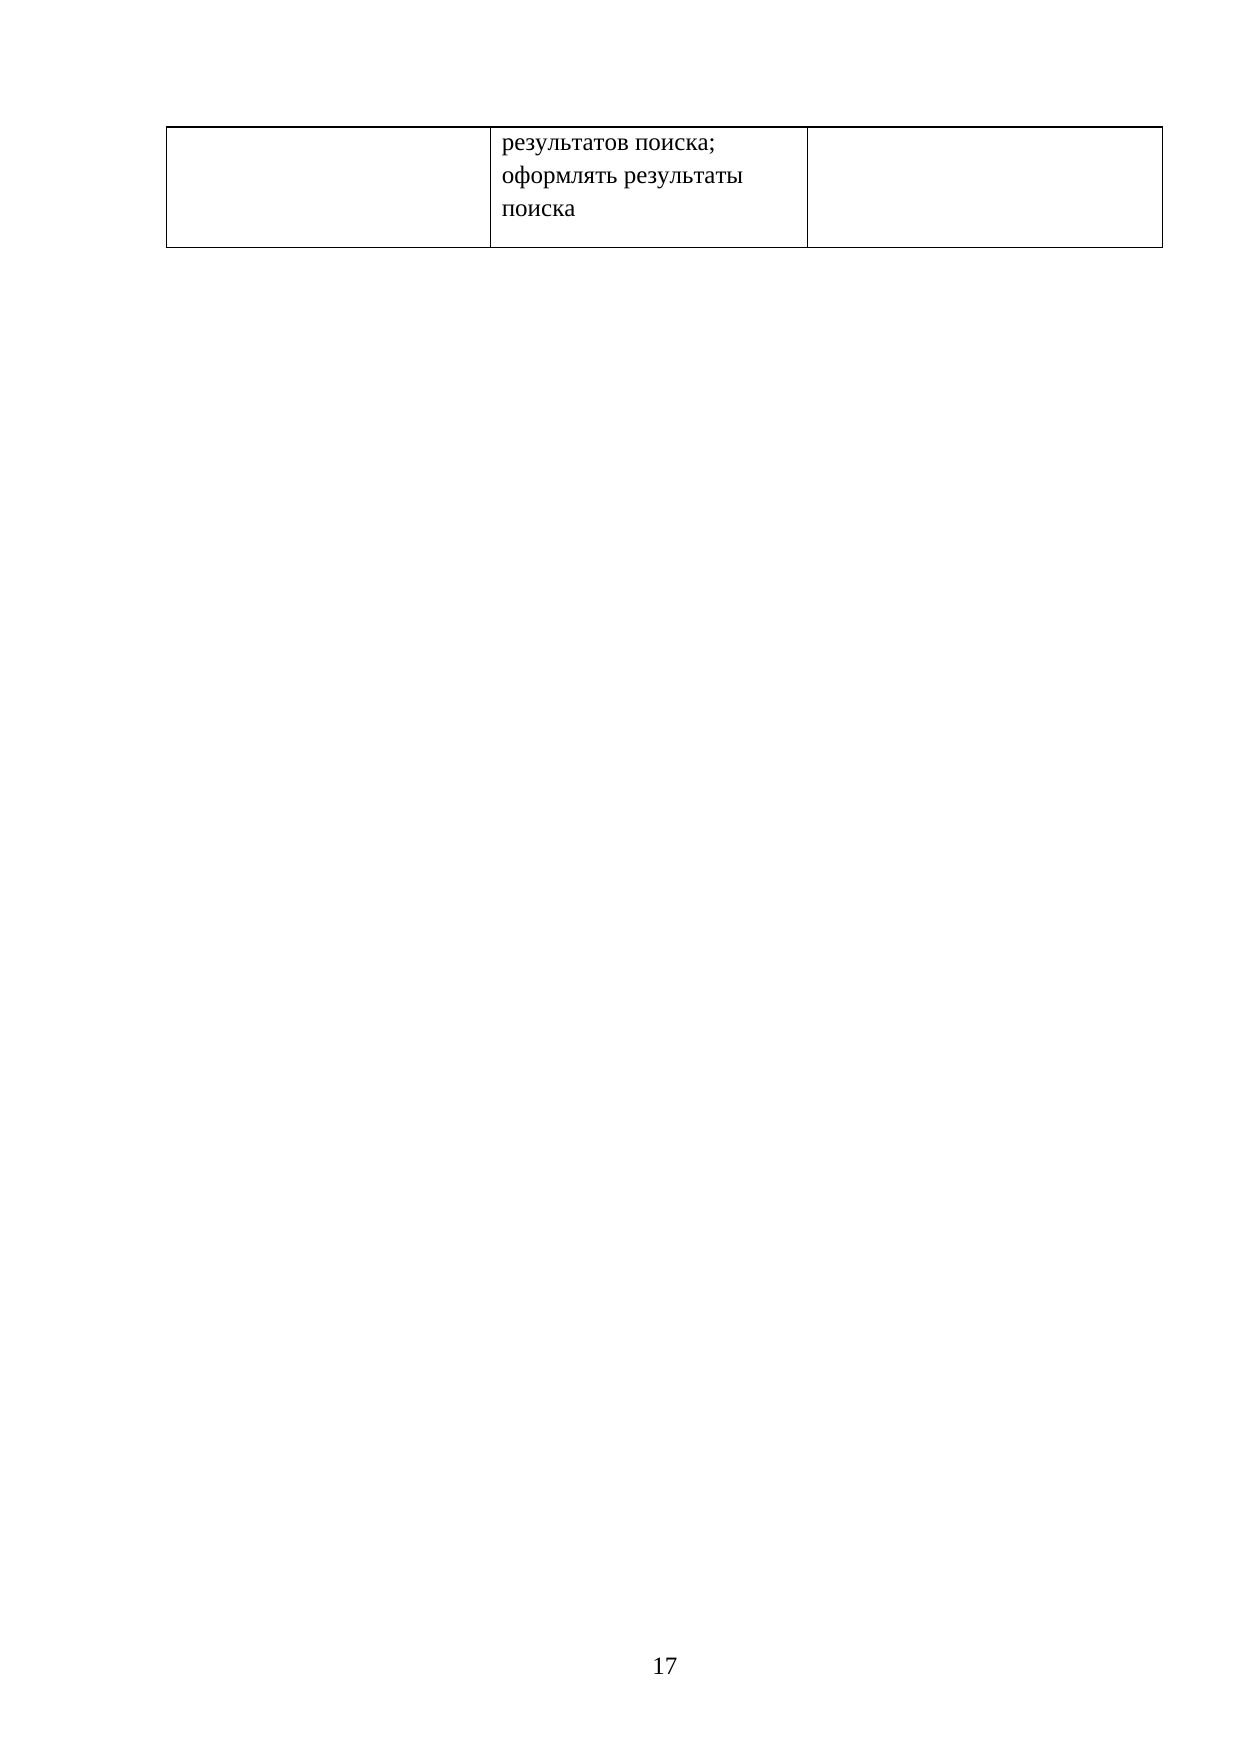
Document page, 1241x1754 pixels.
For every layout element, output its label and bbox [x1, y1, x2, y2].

table_cell [808, 128, 1162, 247]
table_cell [167, 128, 490, 247]
table_cell [491, 128, 807, 247]
